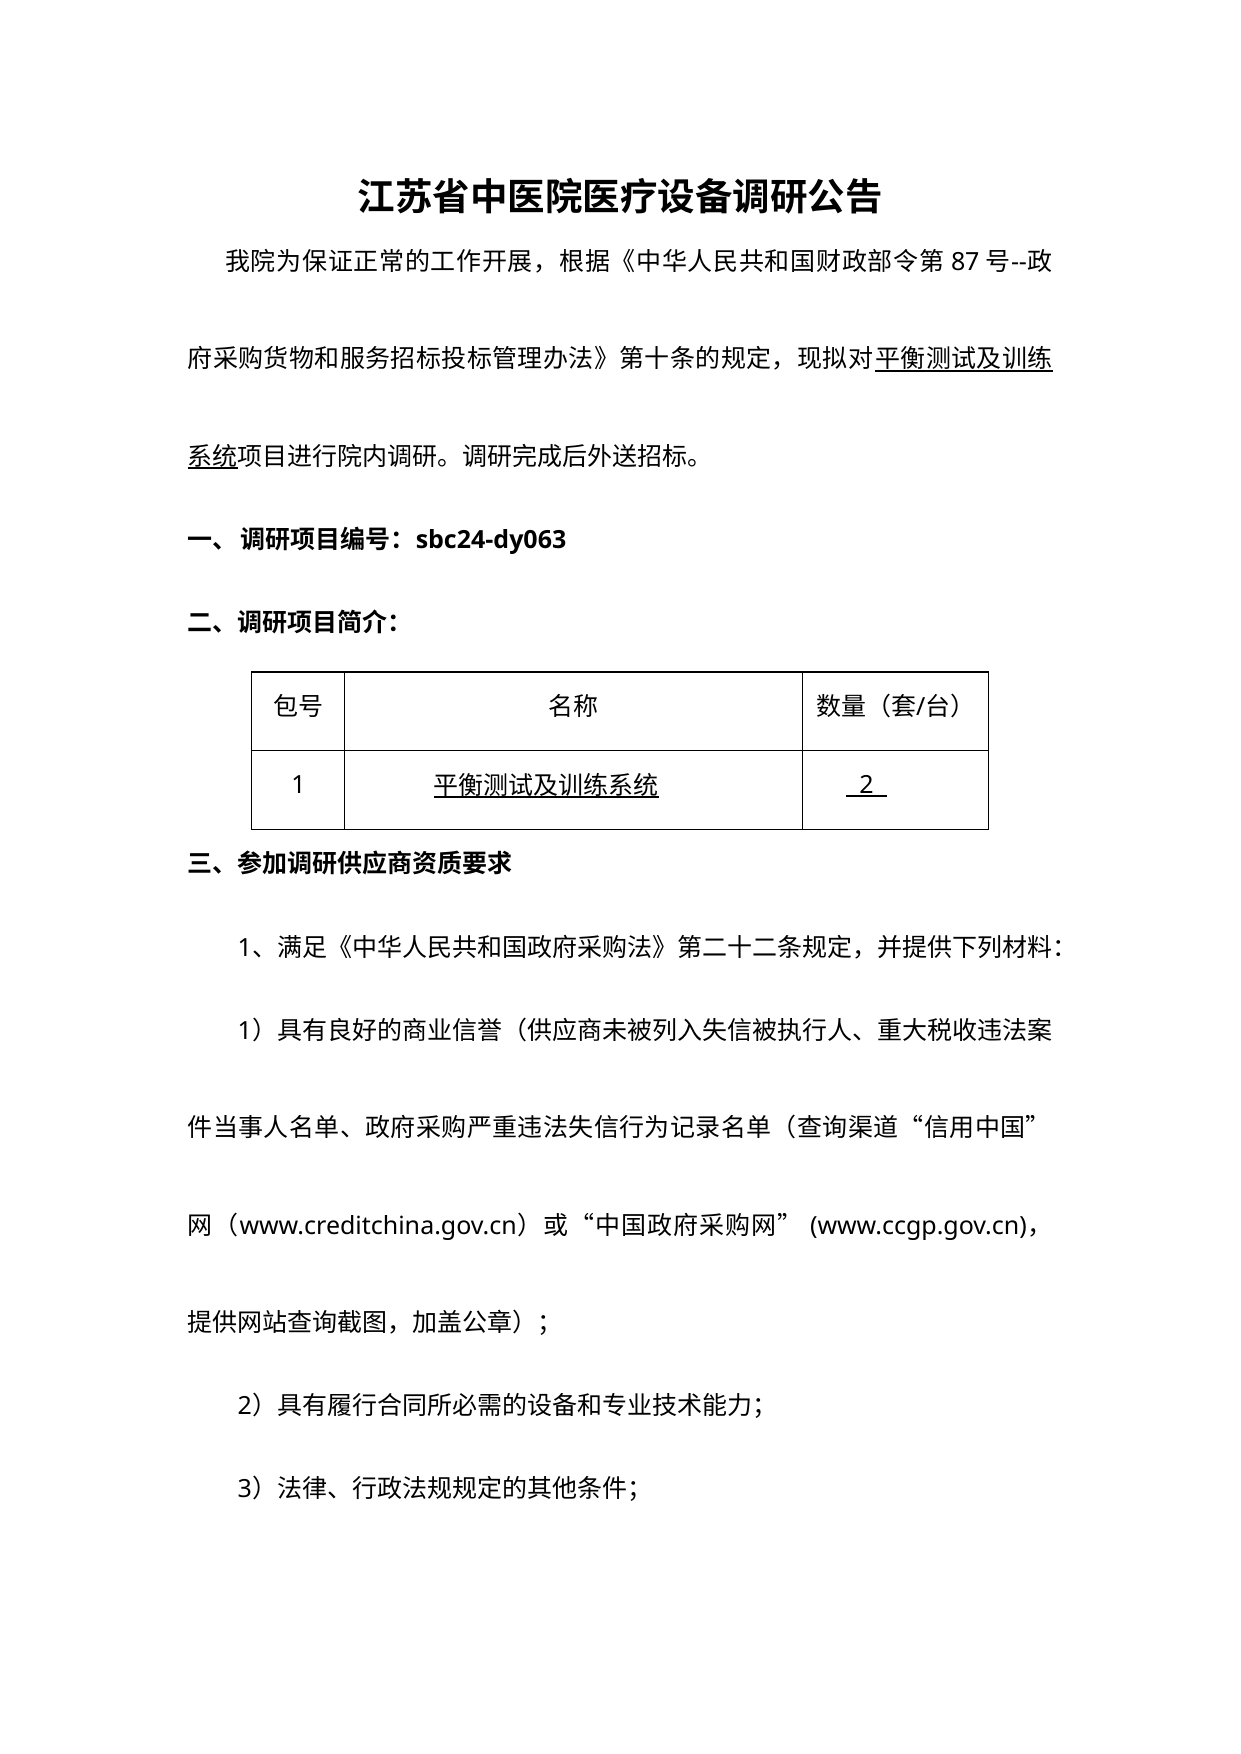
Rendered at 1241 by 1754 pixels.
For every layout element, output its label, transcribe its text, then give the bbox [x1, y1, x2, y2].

table_cell 1 [252, 751, 344, 828]
table_header 包号 [252, 673, 344, 750]
text 1）具有良好的商业信誉（供应商未被列入失信被执行人、重大税收违法案件当事人名单、政府采购严重违法失信行为记录名单（查询渠道“信用中国”网（www.creditchina.gov.cn）或“中国政府采购网” (www.ccgp.gov.cn)，提供网站查询截图，加盖公章）； [187, 996, 1053, 1353]
table_cell 平衡测试及训练系统 [345, 751, 802, 828]
title 江苏省中医院医疗设备调研公告 [187, 162, 1053, 227]
text 三、参加调研供应商资质要求 [187, 829, 1053, 894]
text 3）法律、行政法规规定的其他条件； [187, 1454, 1053, 1519]
list 调研项目编号：sbc24-dy063 [187, 505, 1053, 570]
table_header 数量（套/台） [803, 673, 988, 750]
text 1、满足《中华人民共和国政府采购法》第二十二条规定，并提供下列材料： [187, 913, 1053, 978]
table_cell 2 [803, 751, 988, 828]
text 2）具有履行合同所必需的设备和专业技术能力； [187, 1371, 1053, 1436]
text 二、调研项目简介： [187, 588, 1053, 653]
text 我院为保证正常的工作开展，根据《中华人民共和国财政部令第87号--政府采购货物和服务招标投标管理办法》第十条的规定，现拟对平衡测试及训练系统项目进行院内调研。调研完成后外送招标。 [187, 227, 1053, 487]
table_header 名称 [345, 673, 802, 750]
